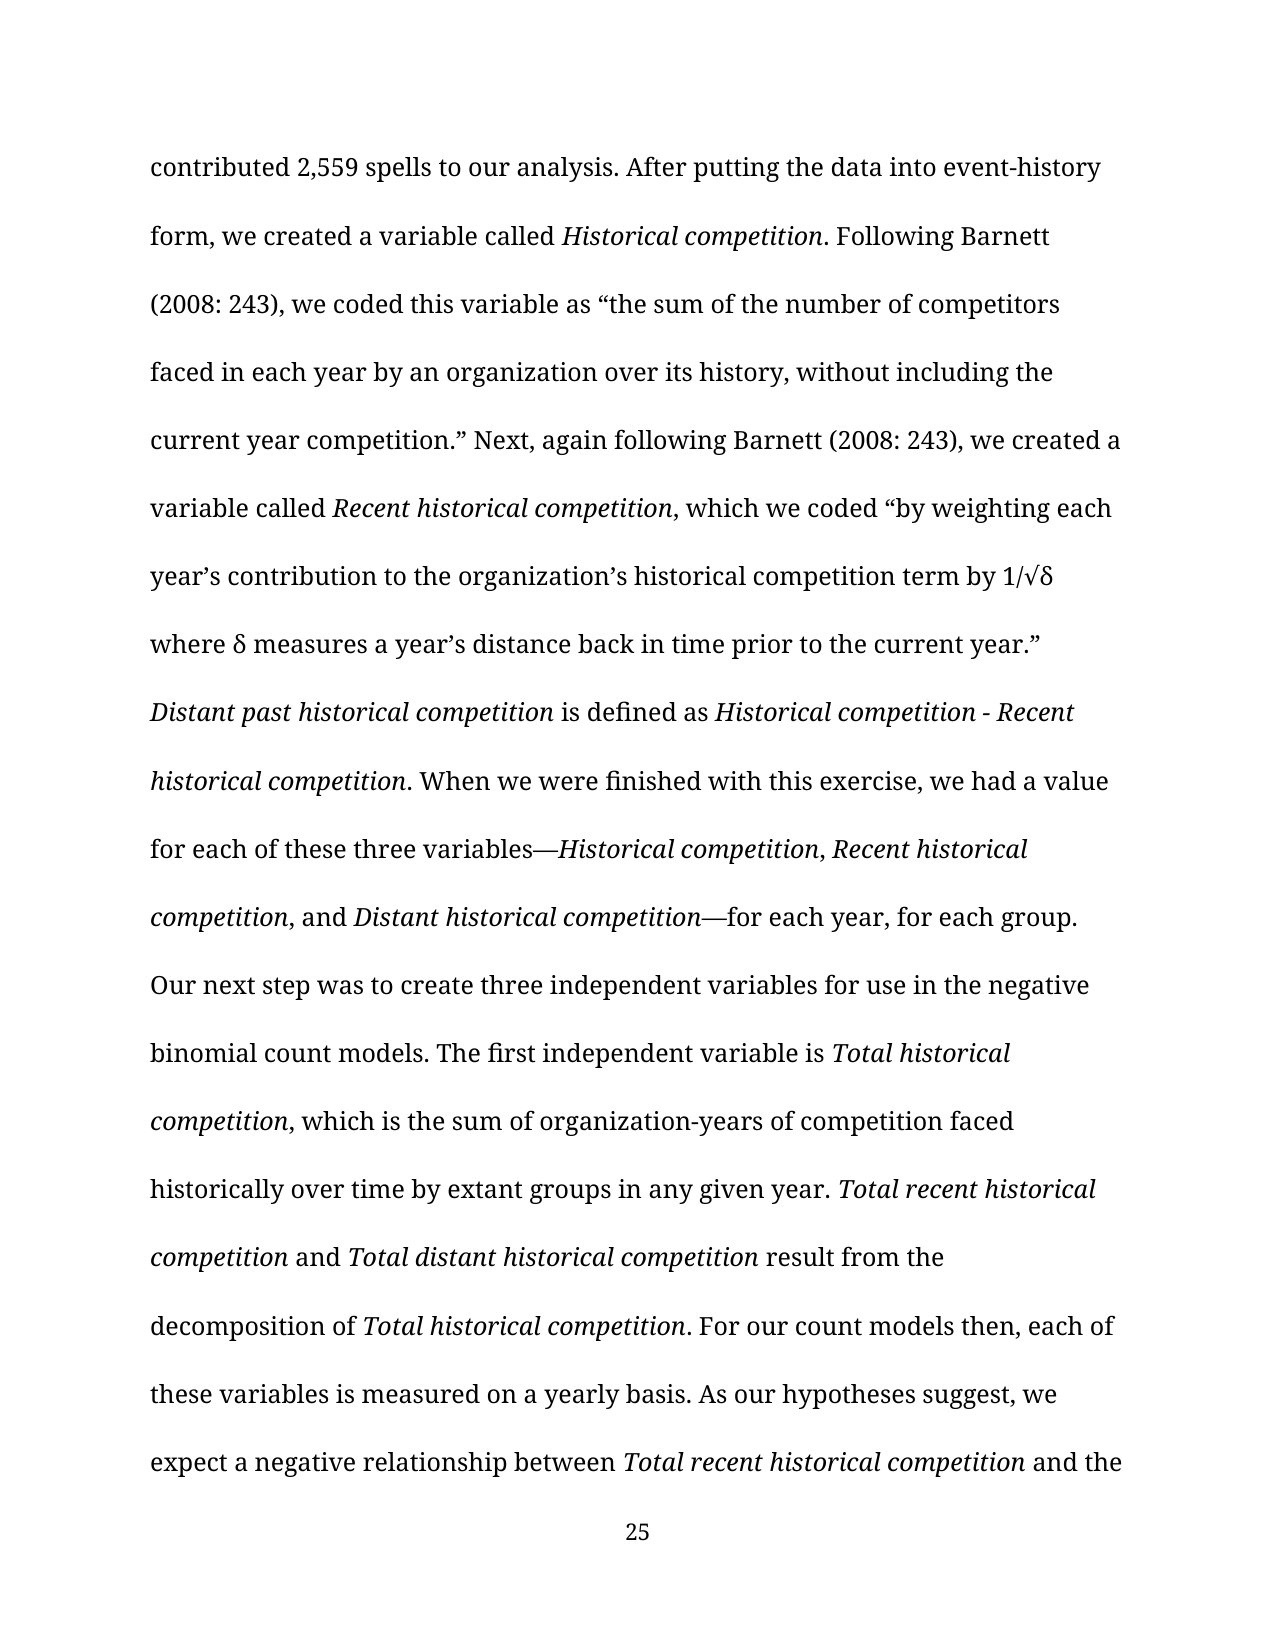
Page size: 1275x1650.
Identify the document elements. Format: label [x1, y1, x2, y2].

text [150, 150, 1125, 1478]
